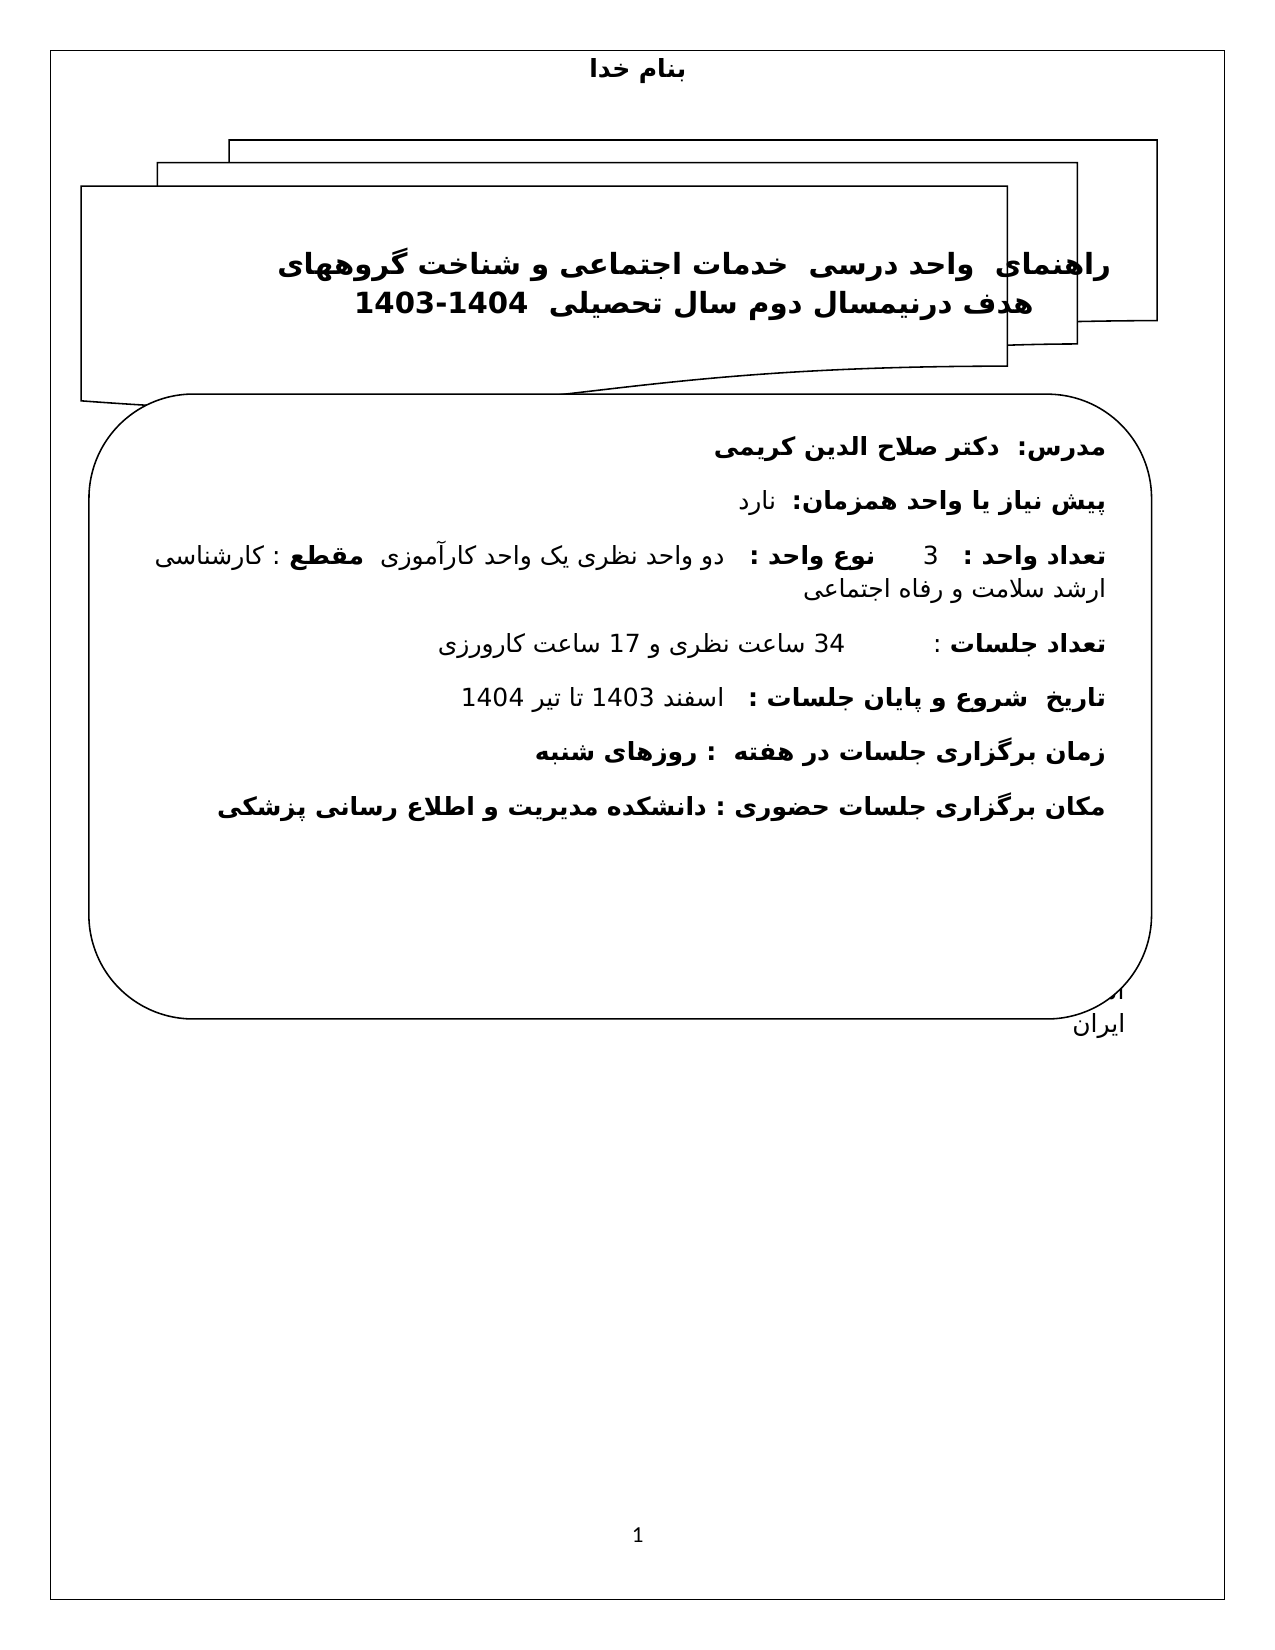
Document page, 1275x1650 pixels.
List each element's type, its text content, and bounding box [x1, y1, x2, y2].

text آشنایی دانشجویان با کلیات مباحث مربوط به خدمات اجتماعی و شناخت گروههای هدف در ایران [150, 987, 1125, 1039]
text بنام خدا [150, 54, 1125, 83]
